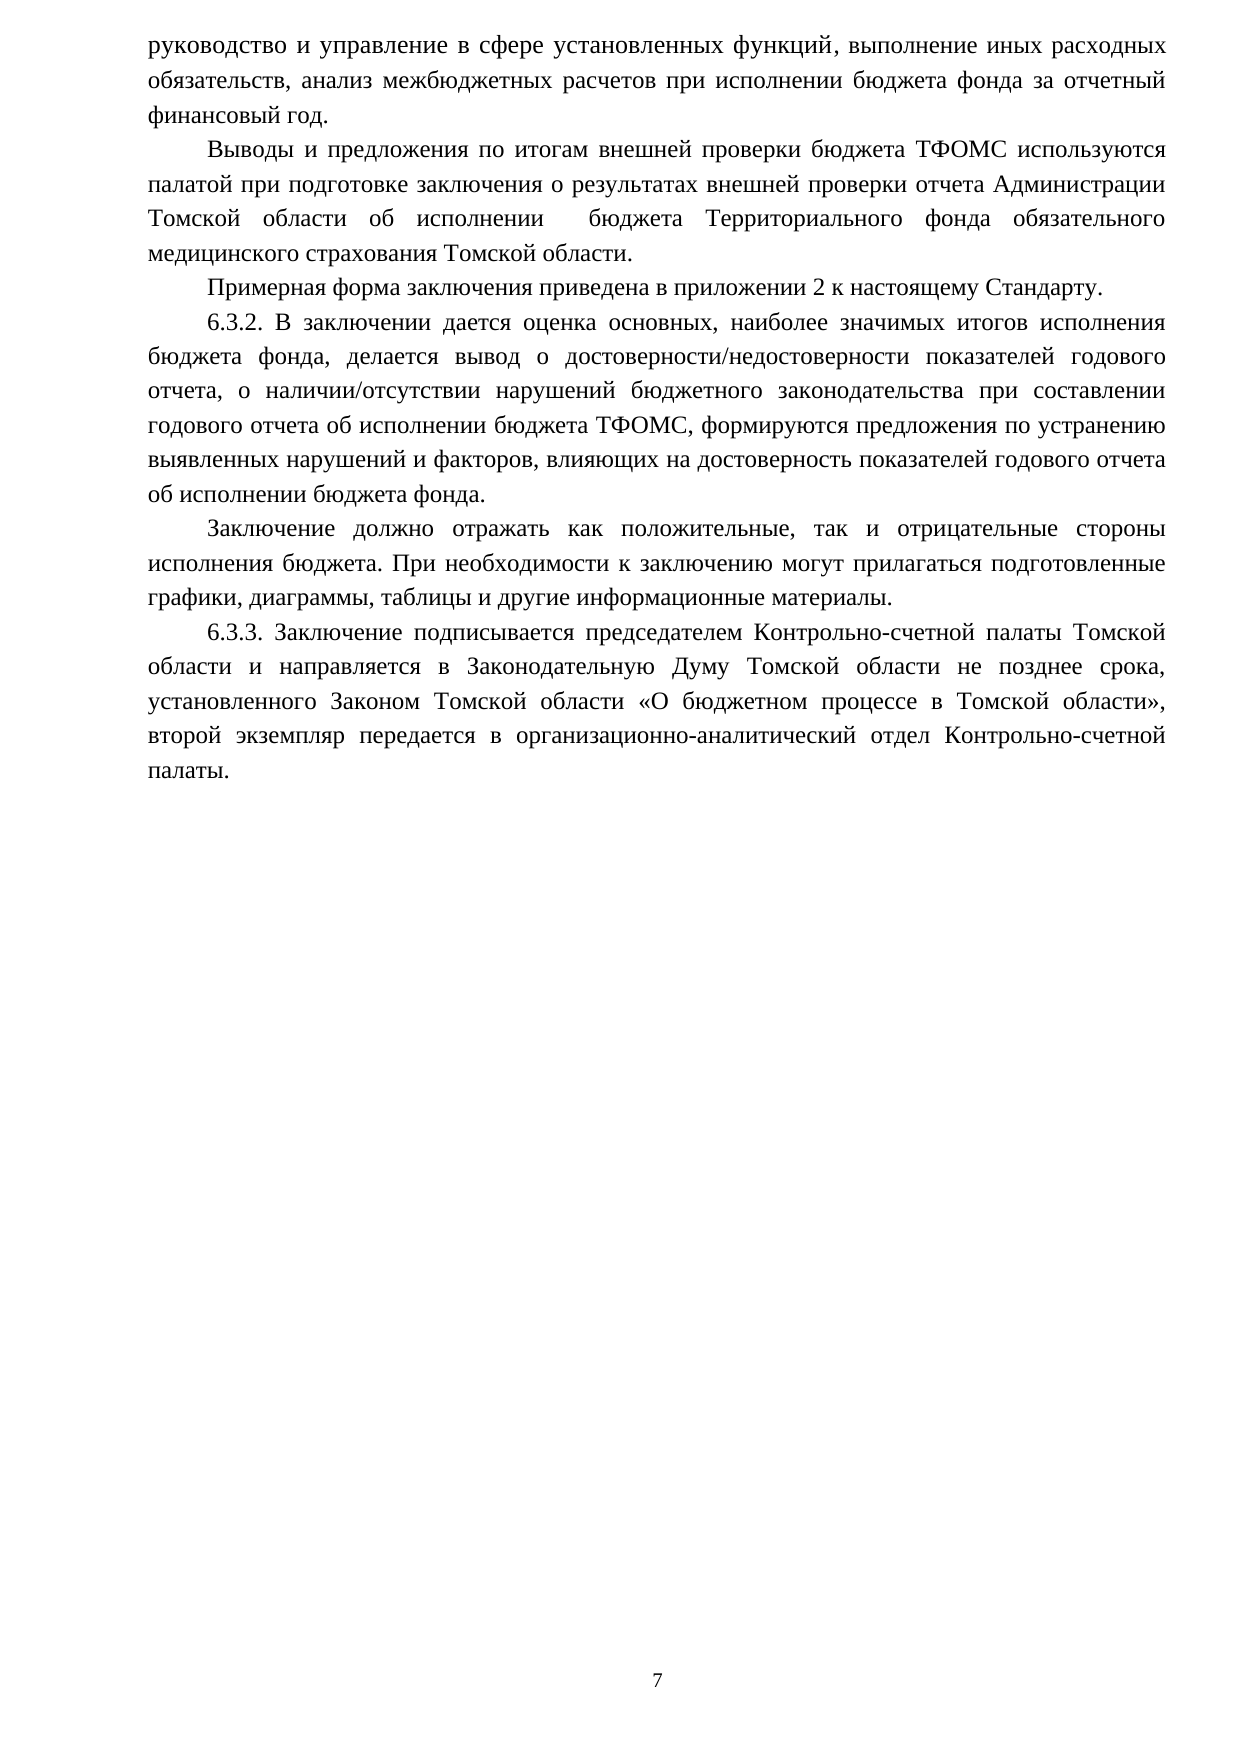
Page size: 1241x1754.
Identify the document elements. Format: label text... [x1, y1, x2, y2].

text 6.3.3. Заключение подписывается председателем Контрольно-счетной палаты Томской области и направляется в Законодательную Думу Томской области не позднее срока, установленного Законом Томской области «О бюджетном процессе в Томской области», второй экземпляр передается в организационно-аналитический отдел Контрольно-счетной палаты. [148, 617, 1167, 784]
text Примерная форма заключения приведена в приложении 2 к настоящему Стандарту. [148, 272, 1167, 301]
text 6.3.2. В заключении дается оценка основных, наиболее значимых итогов исполнения бюджета фонда, делается вывод о достоверности/недостоверности показателей годового отчета, о наличии/отсутствии нарушений бюджетного законодательства при составлении годового отчета об исполнении бюджета ТФОМС, формируются предложения по устранению выявленных нарушений и факторов, влияющих на достоверность показателей годового отчета об исполнении бюджета фонда. [148, 307, 1167, 508]
text Выводы и предложения по итогам внешней проверки бюджета ТФОМС используются палатой при подготовке заключения о результатах внешней проверки отчета Администрации Томской области об исполнении бюджета Территориального фонда обязательного медицинского страхования Томской области. [148, 134, 1167, 266]
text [148, 29, 1167, 128]
text Заключение должно отражать как положительные, так и отрицательные стороны исполнения бюджета. При необходимости к заключению могут прилагаться подготовленные графики, диаграммы, таблицы и другие информационные материалы. [148, 513, 1167, 611]
